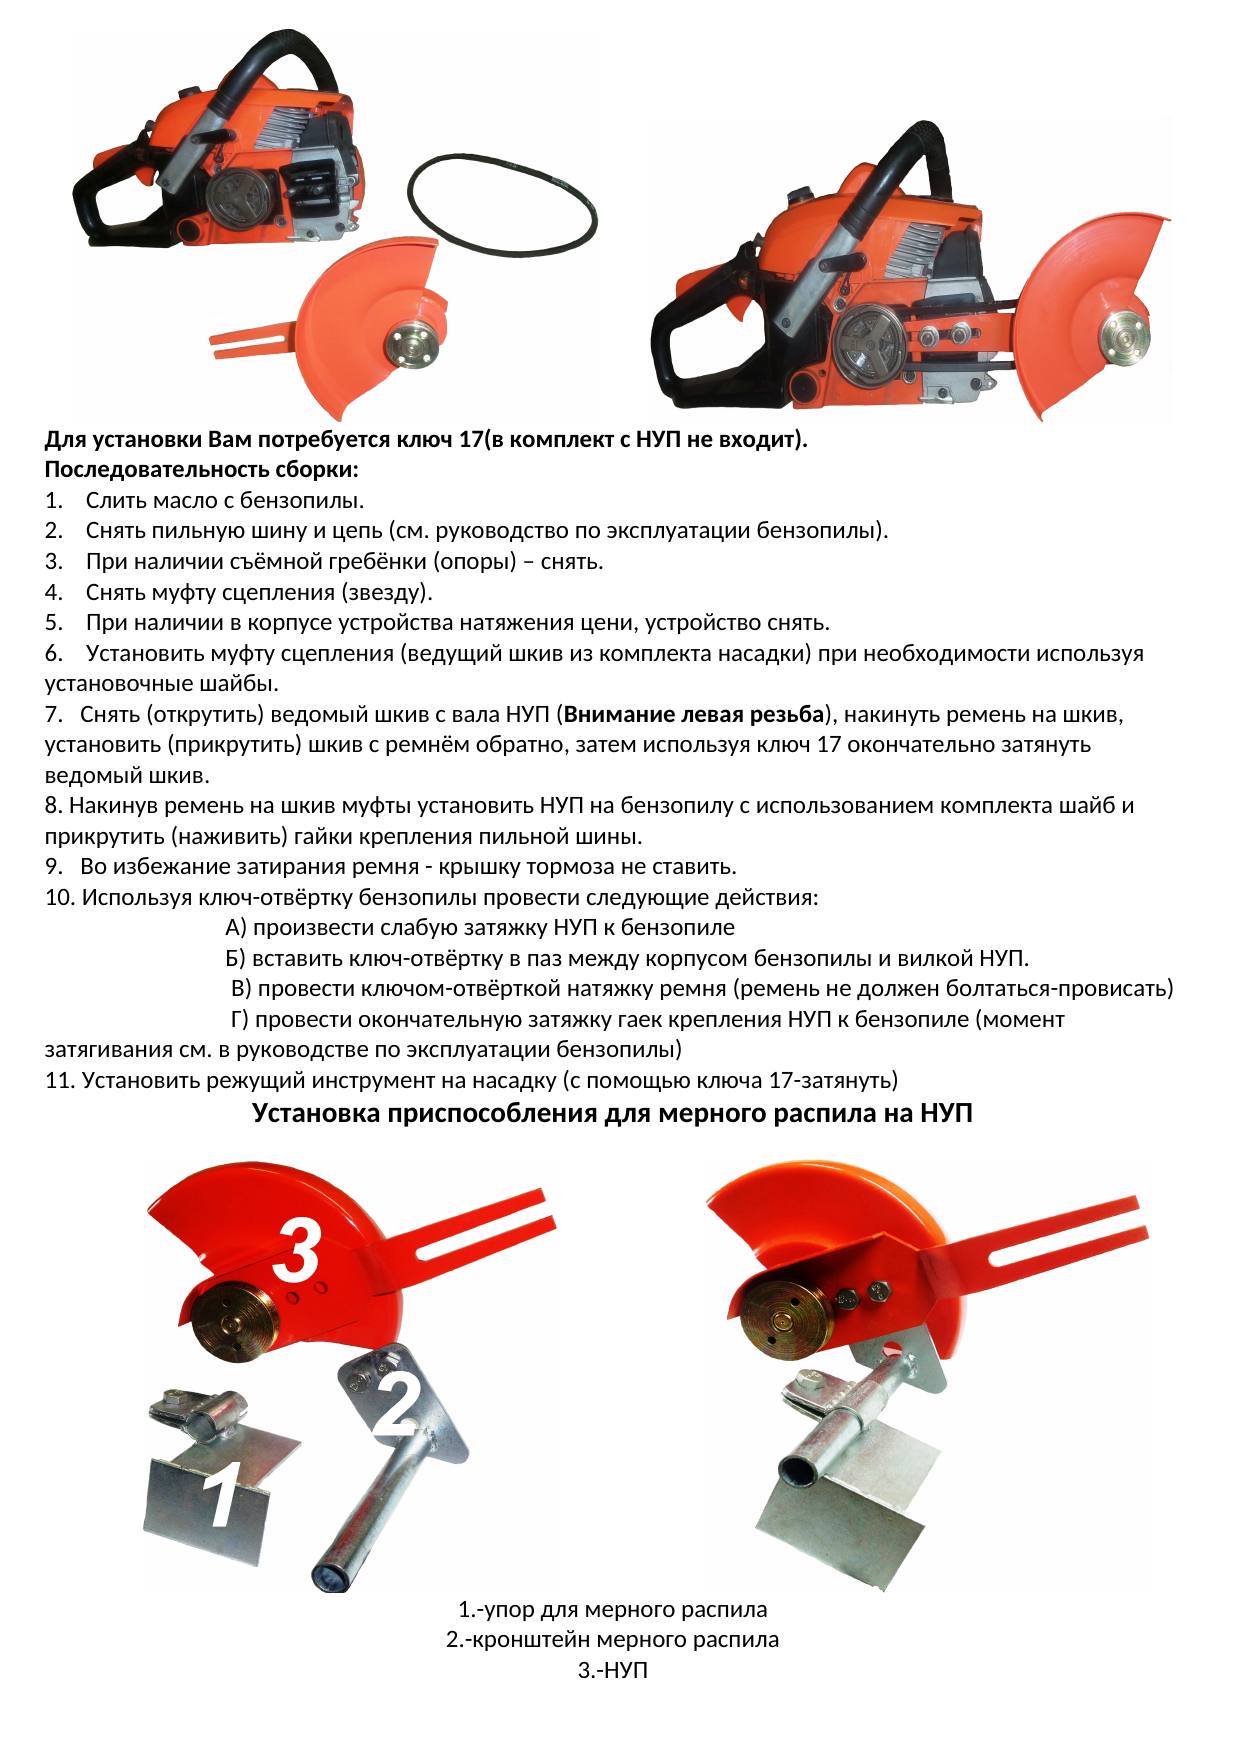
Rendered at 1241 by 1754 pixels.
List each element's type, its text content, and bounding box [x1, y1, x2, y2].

text А) произвести слабую затяжку НУП к бензопиле [44, 911, 1181, 942]
text 8. Накинув ремень на шкив муфты установить НУП на бензопилу с использованием комплекта шайб и прикрутить (наживить) гайки крепления пильной шины. [44, 789, 1181, 850]
text 6. Установить муфту сцепления (ведущий шкив из комплекта насадки) при необходимости используя установочные шайбы. [44, 637, 1181, 698]
picture [704, 1158, 1151, 1593]
text Г) провести окончательную затяжку гаек крепления НУП к бензопиле (момент затягивания см. в руководстве по эксплуатации бензопилы) [44, 1003, 1181, 1064]
text 7. Снять (открутить) ведомый шкив с вала НУП (Внимание левая резьба), накинуть ремень на шкив, установить (прикрутить) шкив с ремнём обратно, затем используя ключ 17 окончательно затянуть ведомый шкив. [44, 698, 1181, 789]
text В) провести ключом-отвёрткой натяжку ремня (ремень не должен болтаться-провисать) [44, 972, 1181, 1003]
text 1. Слить масло с бензопилы. [44, 484, 1181, 515]
text 5. При наличии в корпусе устройства натяжения цени, устройство снять. [44, 606, 1181, 637]
text 11. Установить режущий инструмент на насадку (с помощью ключа 17-затянуть) [44, 1064, 1181, 1094]
text Установка приспособления для мерного распила на НУП [44, 1094, 1181, 1130]
text 3.-НУП [44, 1654, 1181, 1684]
picture [70, 29, 600, 423]
text Для установки Вам потребуется ключ 17(в комплект с НУП не входит). [44, 423, 1181, 454]
text 2. Снять пильную шину и цепь (см. руководство по эксплуатации бензопилы). [44, 515, 1181, 545]
text 2.-кронштейн мерного распила [44, 1623, 1181, 1654]
picture [646, 117, 1172, 423]
text 3. При наличии съёмной гребёнки (опоры) – снять. [44, 545, 1181, 576]
text 10. Используя ключ-отвёртку бензопилы провести следующие действия: [44, 881, 1181, 911]
text 4. Снять муфту сцепления (звезду). [44, 576, 1181, 606]
text 1.-упор для мерного распила [44, 1593, 1181, 1623]
text Последовательность сборки: [44, 454, 1181, 484]
text 9. Во избежание затирания ремня - крышку тормоза не ставить. [44, 850, 1181, 881]
text Б) вставить ключ-отвёртку в паз между корпусом бензопилы и вилкой НУП. [44, 942, 1181, 972]
picture [142, 1161, 558, 1593]
